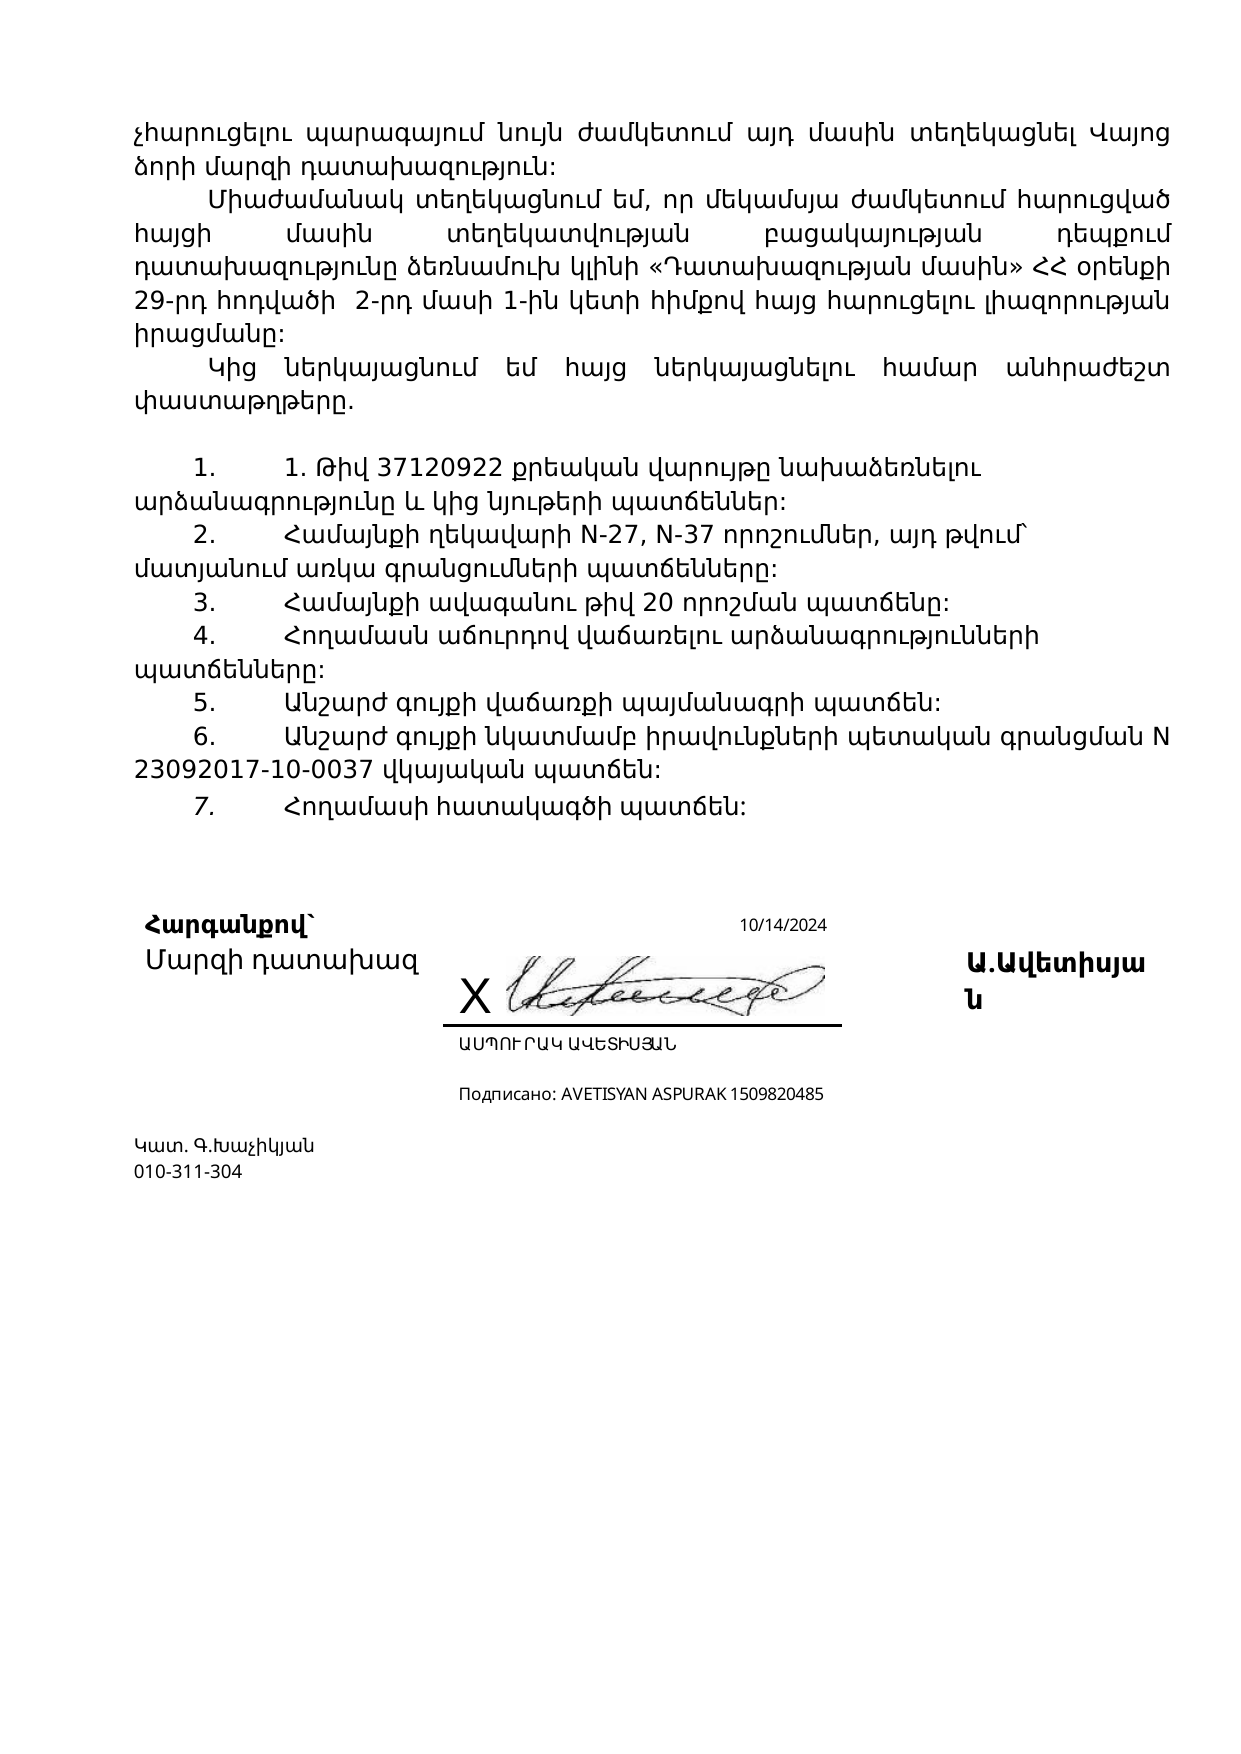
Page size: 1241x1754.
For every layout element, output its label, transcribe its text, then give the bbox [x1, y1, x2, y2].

text Կից ներկայացնում եմ հայց ներկայացնելու համար անհրաժեշտ փաստաթղթերը. [133, 353, 1172, 416]
text 010-311-304 [133, 1158, 1172, 1184]
list 1. Թիվ 37120922 քրեական վարույթը նախաձեռնելու արձանագրությունը և կից նյութերի պատճեններ: [133, 454, 1172, 516]
list Համայնքի ավագանու թիվ 20 որոշման պատճենը: [133, 588, 1172, 617]
list Հողամասի հատակագծի պատճեն: [133, 789, 1172, 823]
list Հողամասն աճուրդով վաճառելու արձանագրությունների պատճենները: [133, 621, 1172, 684]
list Համայնքի ղեկավարի N-27, N-37 որոշումներ, այդ թվում՝ մատյանում առկա գրանցումների պատճենները: [133, 521, 1172, 583]
text Միաժամանակ տեղեկացնում եմ, որ մեկամսյա ժամկետում հարուցված հայցի մասին տեղեկատվության բացակայության դեպքում դատախազությունը ձեռնամուխ կլինի «Դատախազության մասին» ՀՀ օրենքի 29-րդ հոդվածի 2-րդ մասի 1-ին կետի հիմքով հայց հարուցելու լիազորության իրացմանը: [133, 185, 1172, 349]
list Անշարժ գույքի նկատմամբ իրավունքների պետական գրանցման N 23092017-10-0037 վկայական պատճեն: [133, 722, 1172, 785]
text Կատ. Գ.Խաչիկյան [133, 1133, 1172, 1158]
table_header [432, 907, 954, 1107]
table_header Ա.Ավետիսյան [955, 907, 1172, 1107]
table_header Հարգանքով` Մարզի դատախազ [134, 907, 432, 1107]
list Անշարժ գույքի վաճառքի պայմանագրի պատճեն: [133, 688, 1172, 718]
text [133, 118, 1172, 181]
